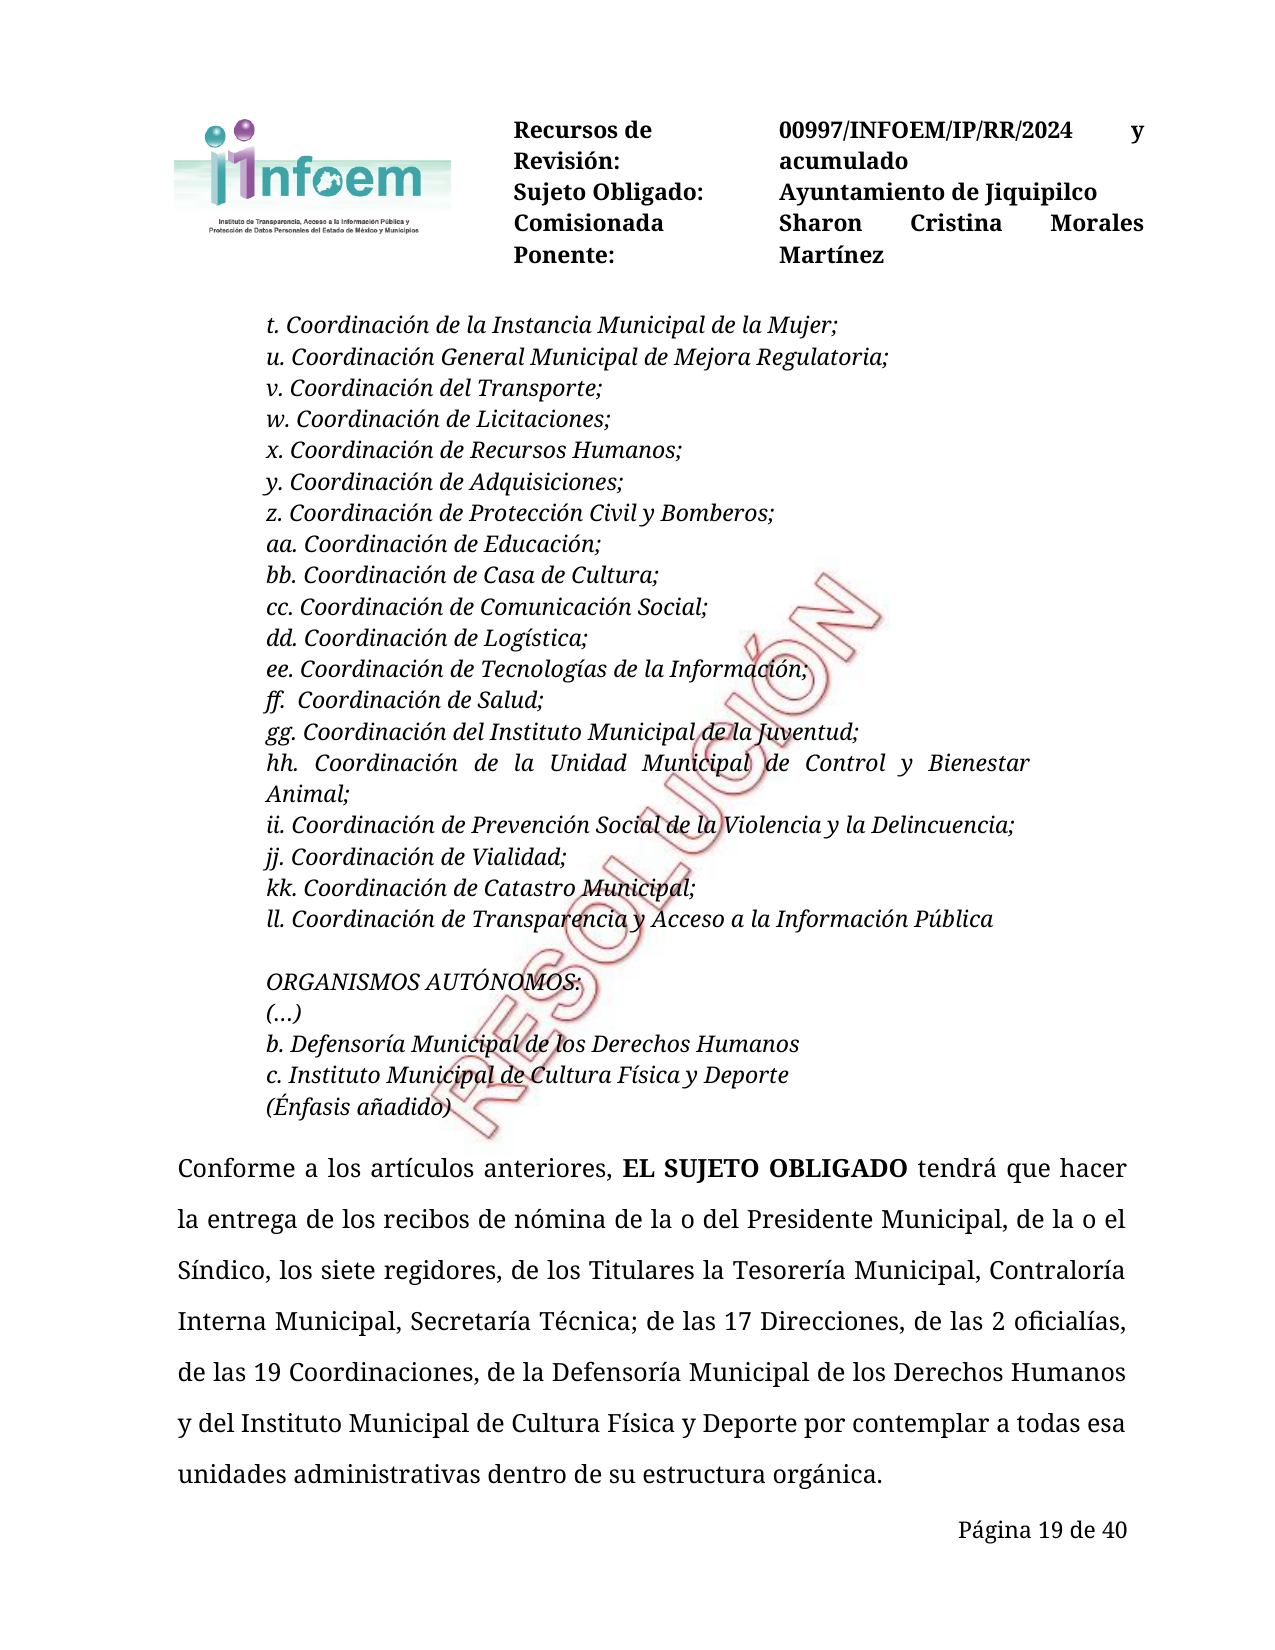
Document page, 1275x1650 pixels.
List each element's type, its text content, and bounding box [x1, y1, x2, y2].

text ff. Coordinación de Salud; [266, 684, 1033, 716]
text ee. Coordinación de Tecnologías de la Información; [266, 653, 1033, 684]
text bb. Coordinación de Casa de Cultura; [266, 559, 1033, 591]
text z. Coordinación de Protección Civil y Bomberos; [266, 497, 1033, 528]
text Conforme a los artículos anteriores, EL SUJETO OBLIGADO tendrá que hacer la entrega de los recibos de nómina de la o del Presidente Municipal, de la o el Síndico, los siete regidores, de los Titulares la Tesorería Municipal, Contraloría Interna Municipal, Secretaría Técnica; de las 17 Direcciones, de las 2 oficialías, de las 19 Coordinaciones, de la Defensoría Municipal de los Derechos Humanos y del Instituto Municipal de Cultura Física y Deporte por contemplar a todas esa unidades administrativas dentro de su estructura orgánica. [177, 1151, 1127, 1491]
text aa. Coordinación de Educación; [266, 528, 1033, 559]
text (…) [266, 997, 1033, 1028]
picture [89, 113, 1215, 1650]
text v. Coordinación del Transporte; [266, 372, 1033, 403]
text ORGANISMOS AUTÓNOMOS: [266, 966, 1033, 997]
text kk. Coordinación de Catastro Municipal; [266, 872, 1033, 903]
text x. Coordinación de Recursos Humanos; [266, 434, 1033, 466]
text gg. Coordinación del Instituto Municipal de la Juventud; [266, 716, 1033, 747]
text t. Coordinación de la Instancia Municipal de la Mujer; [266, 309, 1033, 341]
text b. Defensoría Municipal de los Derechos Humanos [266, 1028, 1033, 1059]
text ii. Coordinación de Prevención Social de la Violencia y la Delincuencia; [266, 809, 1033, 841]
text cc. Coordinación de Comunicación Social; [266, 591, 1033, 622]
text hh. Coordinación de la Unidad Municipal de Control y Bienestar Animal; [266, 747, 1033, 809]
text c. Instituto Municipal de Cultura Física y Deporte [266, 1059, 1033, 1091]
text dd. Coordinación de Logística; [266, 622, 1033, 653]
text ll. Coordinación de Transparencia y Acceso a la Información Pública [266, 903, 1033, 934]
text y. Coordinación de Adquisiciones; [266, 466, 1033, 497]
text u. Coordinación General Municipal de Mejora Regulatoria; [266, 341, 1033, 372]
text (Énfasis añadido) [266, 1091, 1033, 1122]
text w. Coordinación de Licitaciones; [266, 403, 1033, 434]
text jj. Coordinación de Vialidad; [266, 841, 1033, 872]
